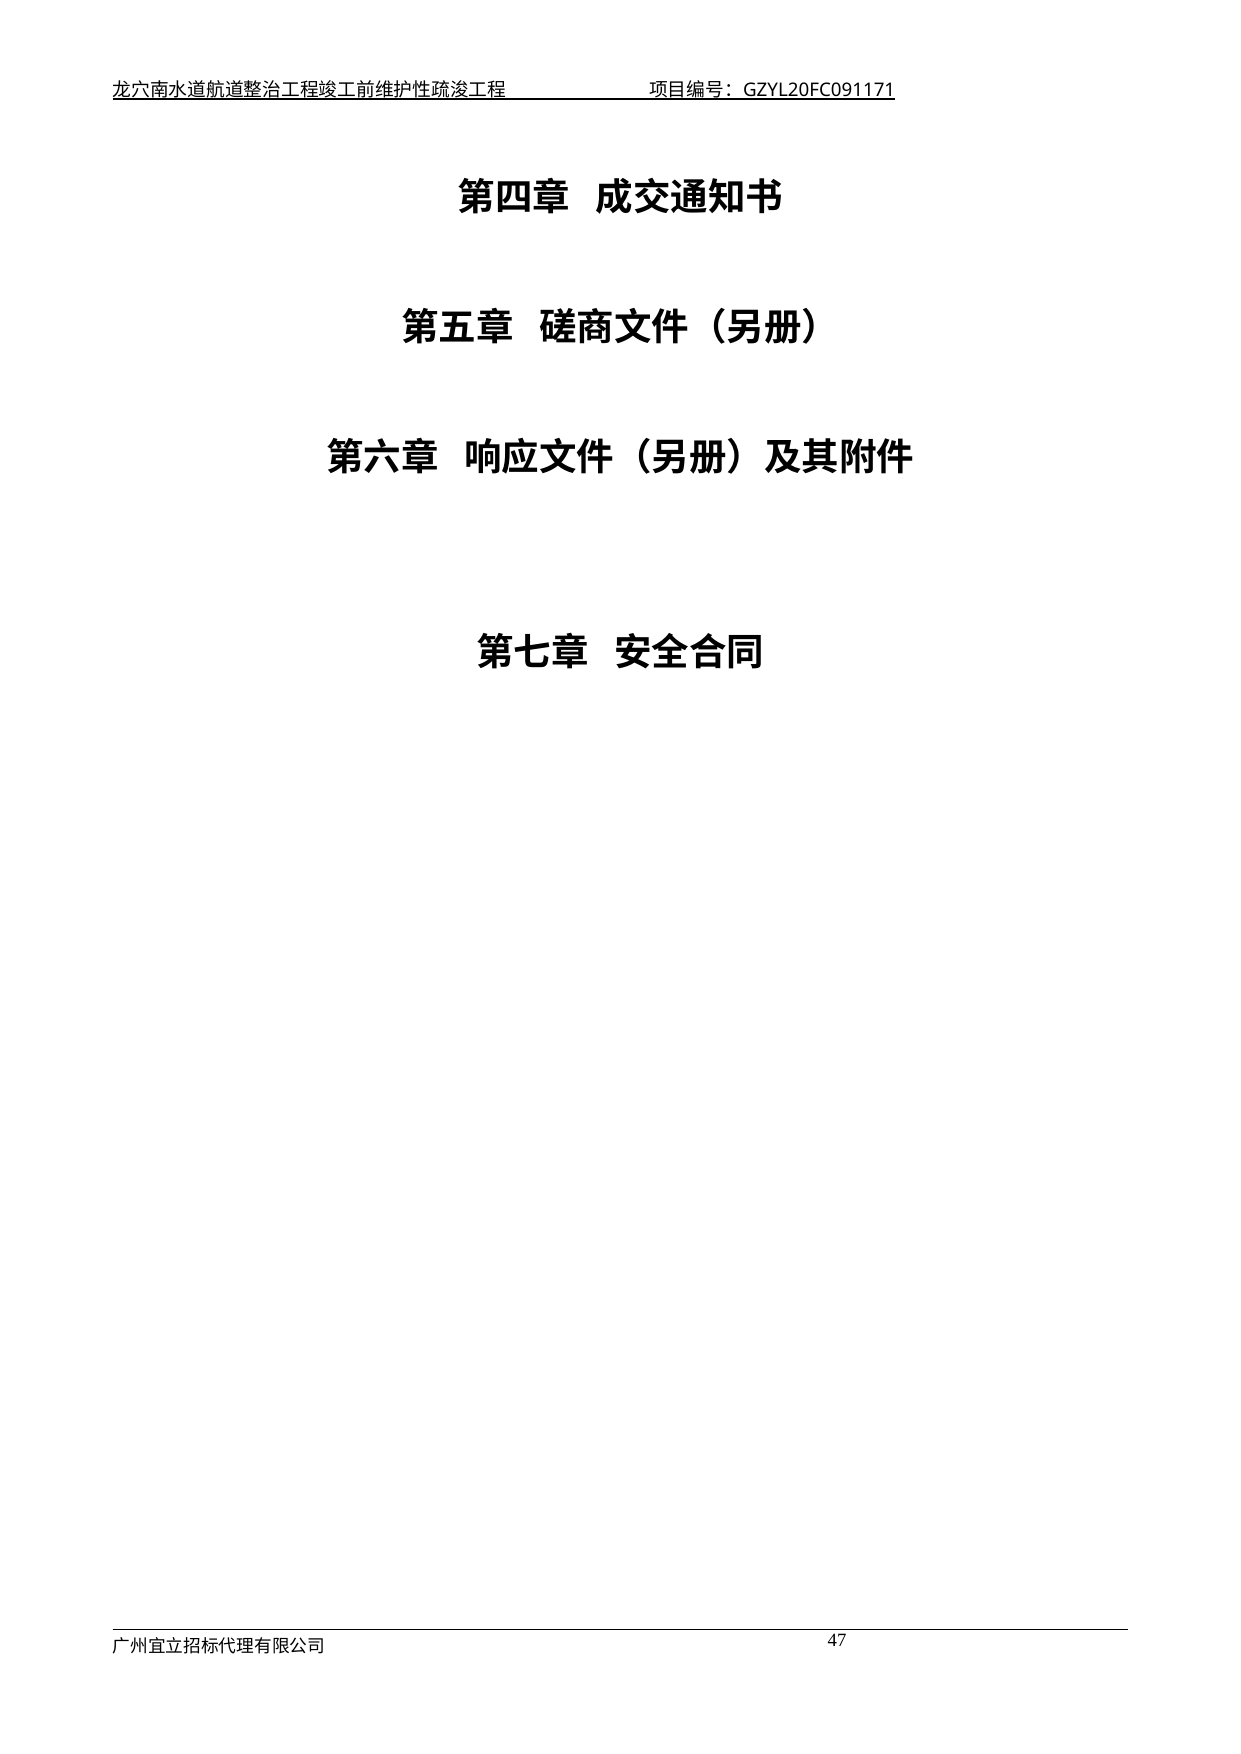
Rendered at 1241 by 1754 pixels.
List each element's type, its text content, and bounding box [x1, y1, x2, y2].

text 第五章 磋商文件（另册） [112, 292, 1128, 357]
text 第六章 响应文件（另册）及其附件 [112, 422, 1128, 487]
text 第七章 安全合同 [112, 617, 1128, 682]
text 第四章 成交通知书 [112, 162, 1128, 227]
